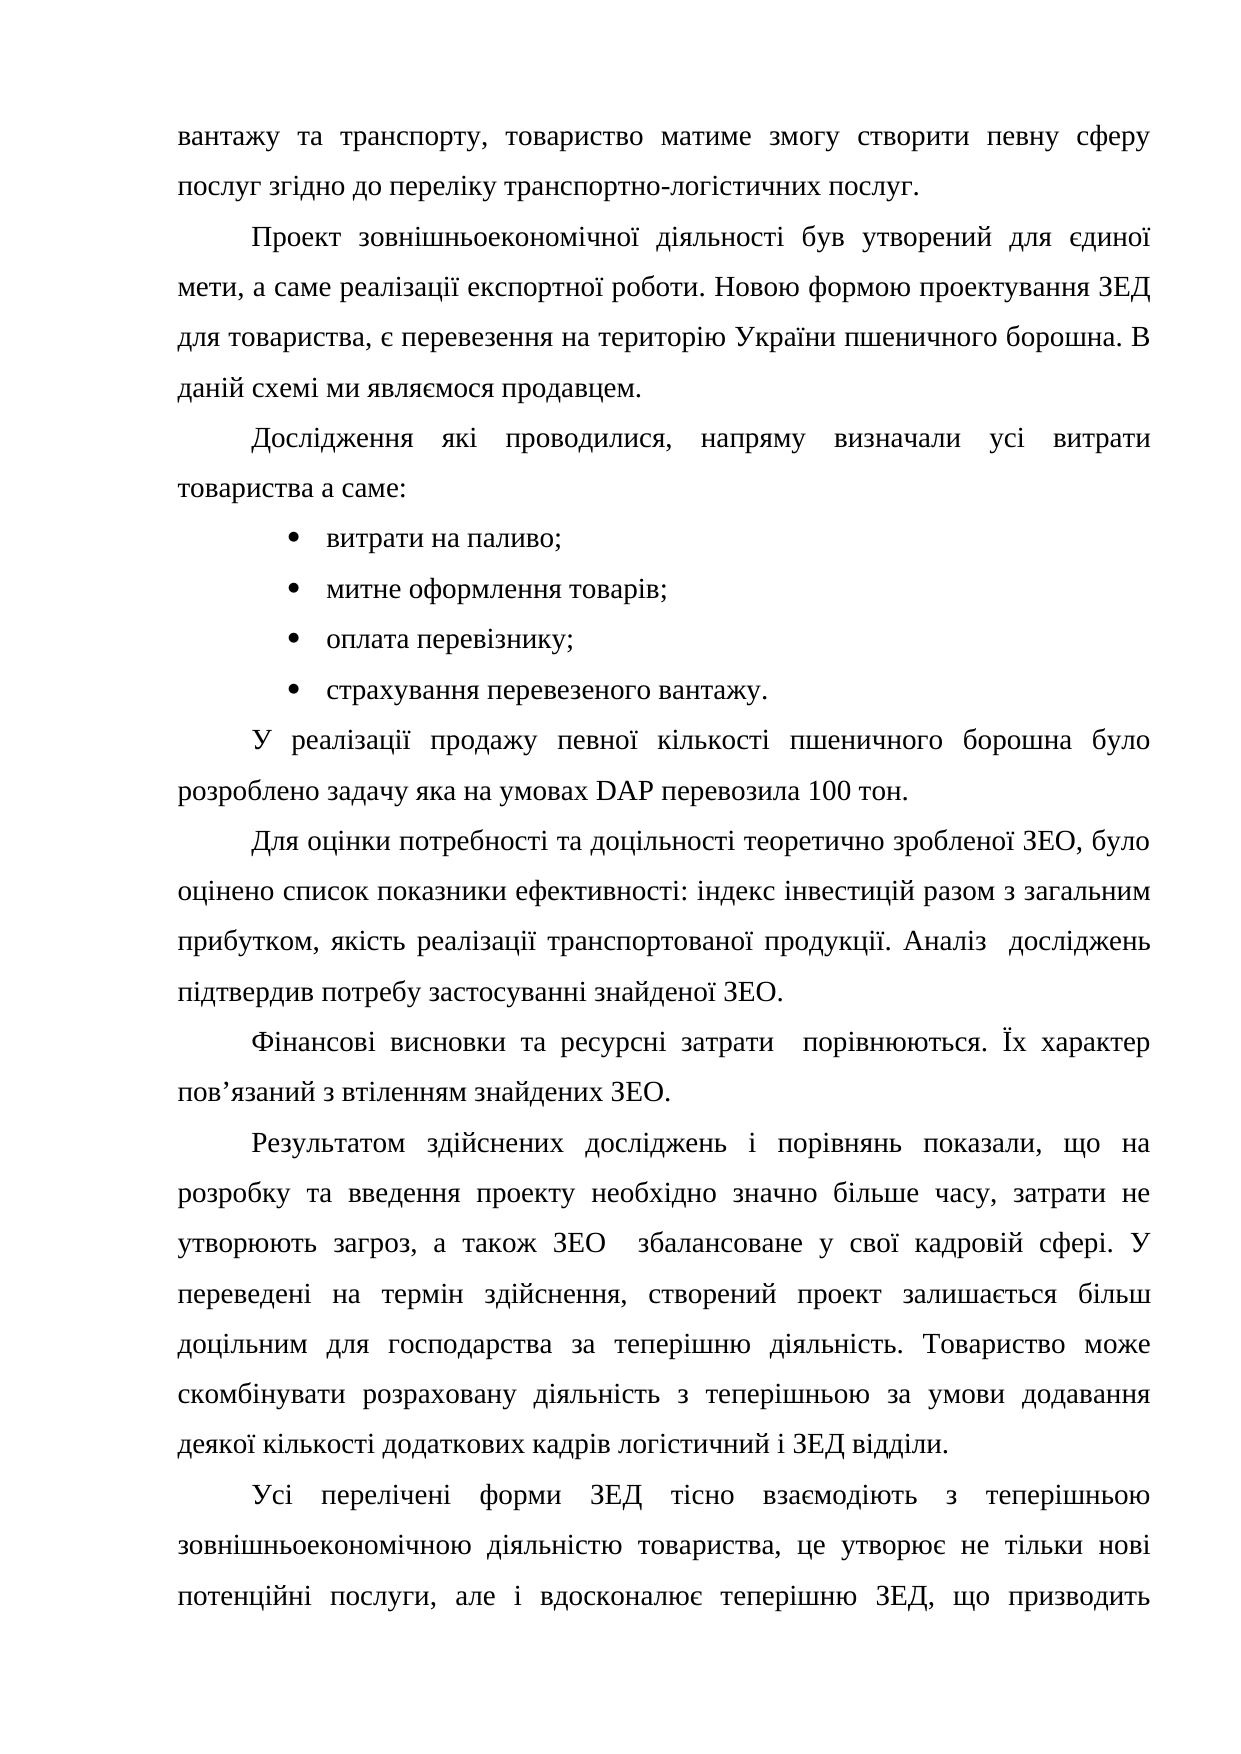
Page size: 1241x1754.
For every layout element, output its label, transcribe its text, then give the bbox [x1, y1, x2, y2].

text У реалізації продажу певної кількості пшеничного борошна було розроблено задачу яка на умовах DAP перевозила 100 тон. [177, 722, 1152, 806]
text Результатом здійснених досліджень і порівнянь показали, що на розробку та введення проекту необхідно значно більше часу, затрати не утворюють загроз, а також ЗЕО збалансоване у свої кадровій сфері. У переведені на термін здійснення, створений проект залишається більш доцільним для господарства за теперішню діяльність. Товариство може скомбінувати розраховану діяльність з теперішньою за умови додавання деякої кількості додаткових кадрів логістичний і ЗЕД відділи. [177, 1125, 1152, 1460]
list страхування перевезеного вантажу. [288, 672, 1152, 706]
list витрати на паливо; [288, 521, 1152, 554]
text Дослідження які проводилися, напряму визначали усі витрати товариства а саме: [177, 420, 1152, 504]
text Фінансові висновки та ресурсні затрати порівнюються. Їх характер пов’язаний з втіленням знайдених ЗЕО. [177, 1024, 1152, 1108]
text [177, 118, 1152, 202]
list оплата перевізнику; [288, 621, 1152, 655]
text Проект зовнішньоекономічної діяльності був утворений для єдиної мети, а саме реалізації експортної роботи. Новою формою проектування ЗЕД для товариства, є перевезення на територію України пшеничного борошна. В даній схемі ми являємося продавцем. [177, 219, 1152, 403]
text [177, 1477, 1152, 1611]
text Для оцінки потребності та доцільності теоретично зробленої ЗЕО, було оцінено список показники ефективності: індекс інвестицій разом з загальним прибутком, якість реалізації транспортованої продукції. Аналіз досліджень підтвердив потребу застосуванні знайденої ЗЕО. [177, 823, 1152, 1007]
list митне оформлення товарів; [288, 571, 1152, 605]
